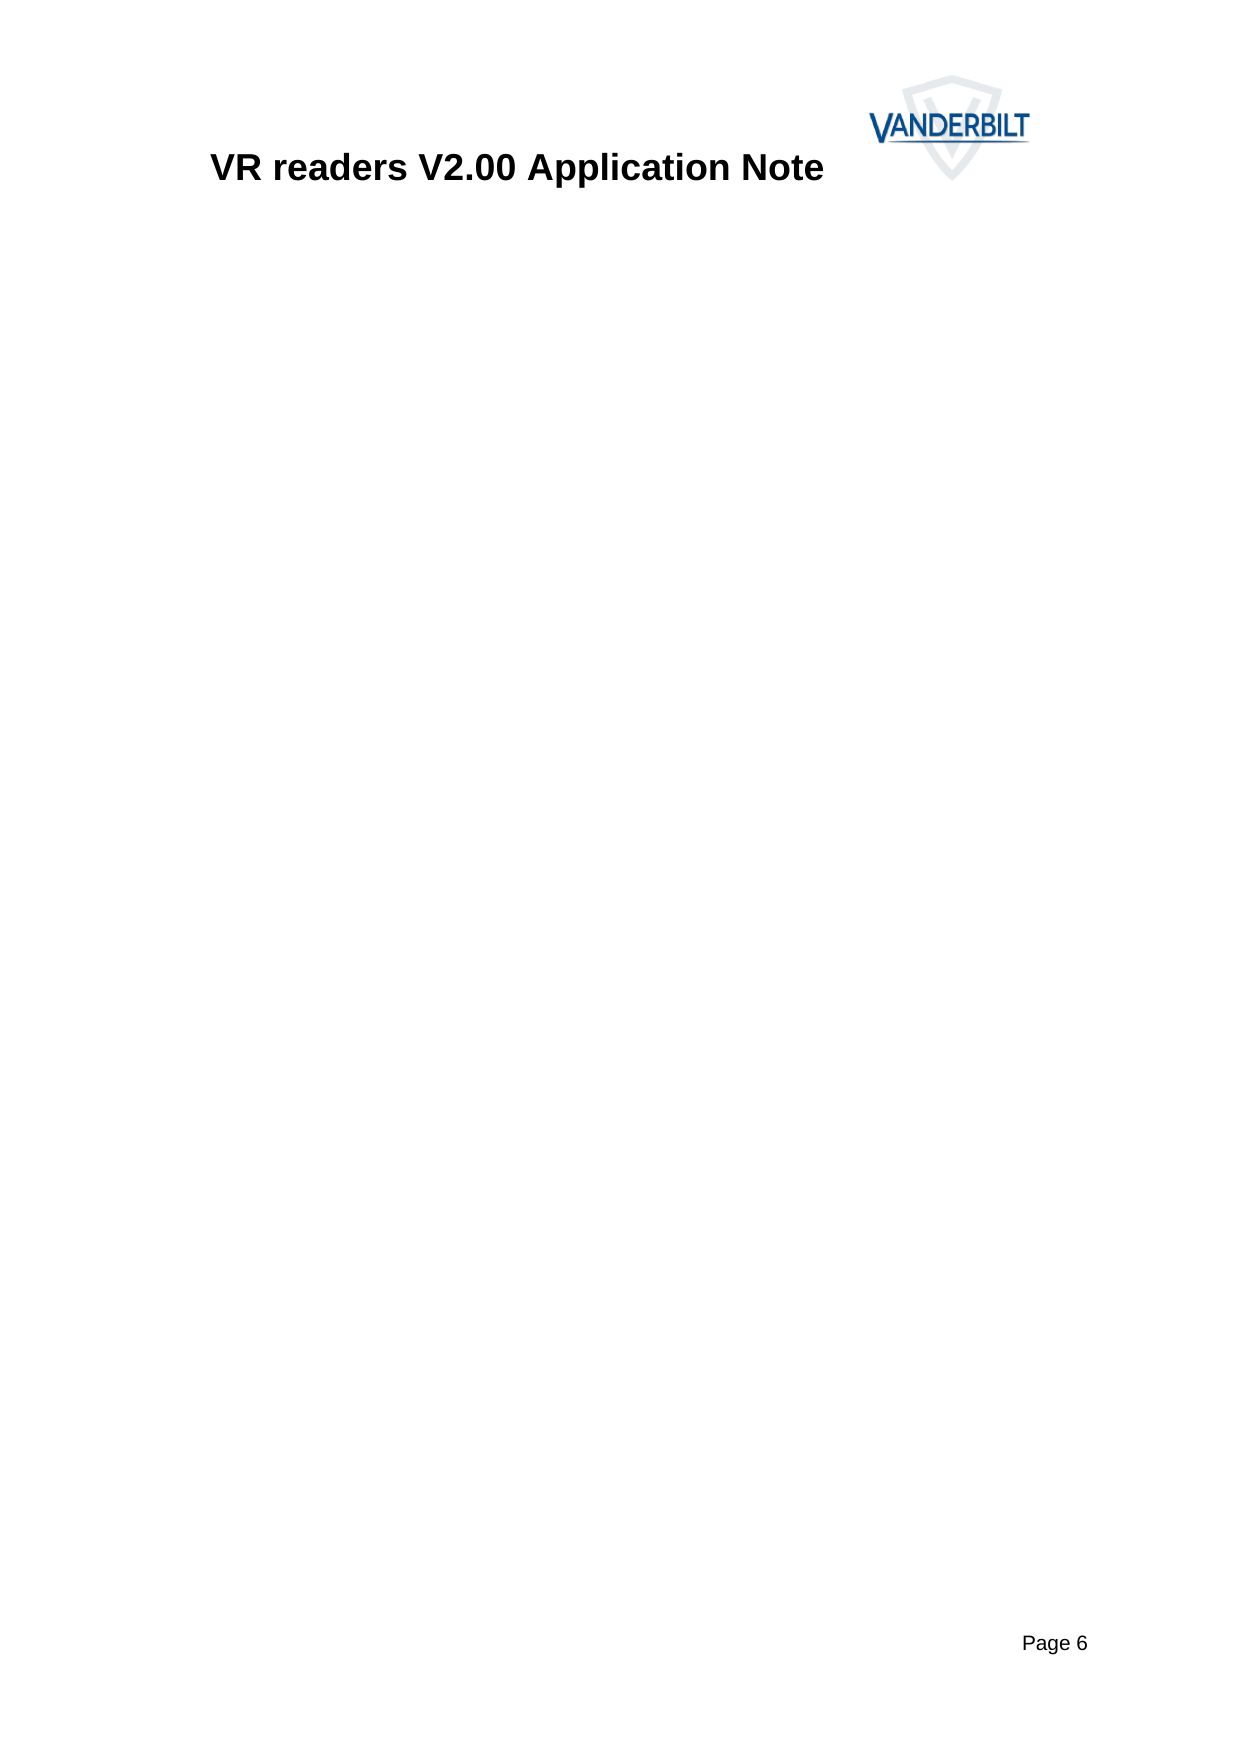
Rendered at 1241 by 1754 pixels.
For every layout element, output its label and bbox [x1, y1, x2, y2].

picture [868, 75, 1031, 181]
